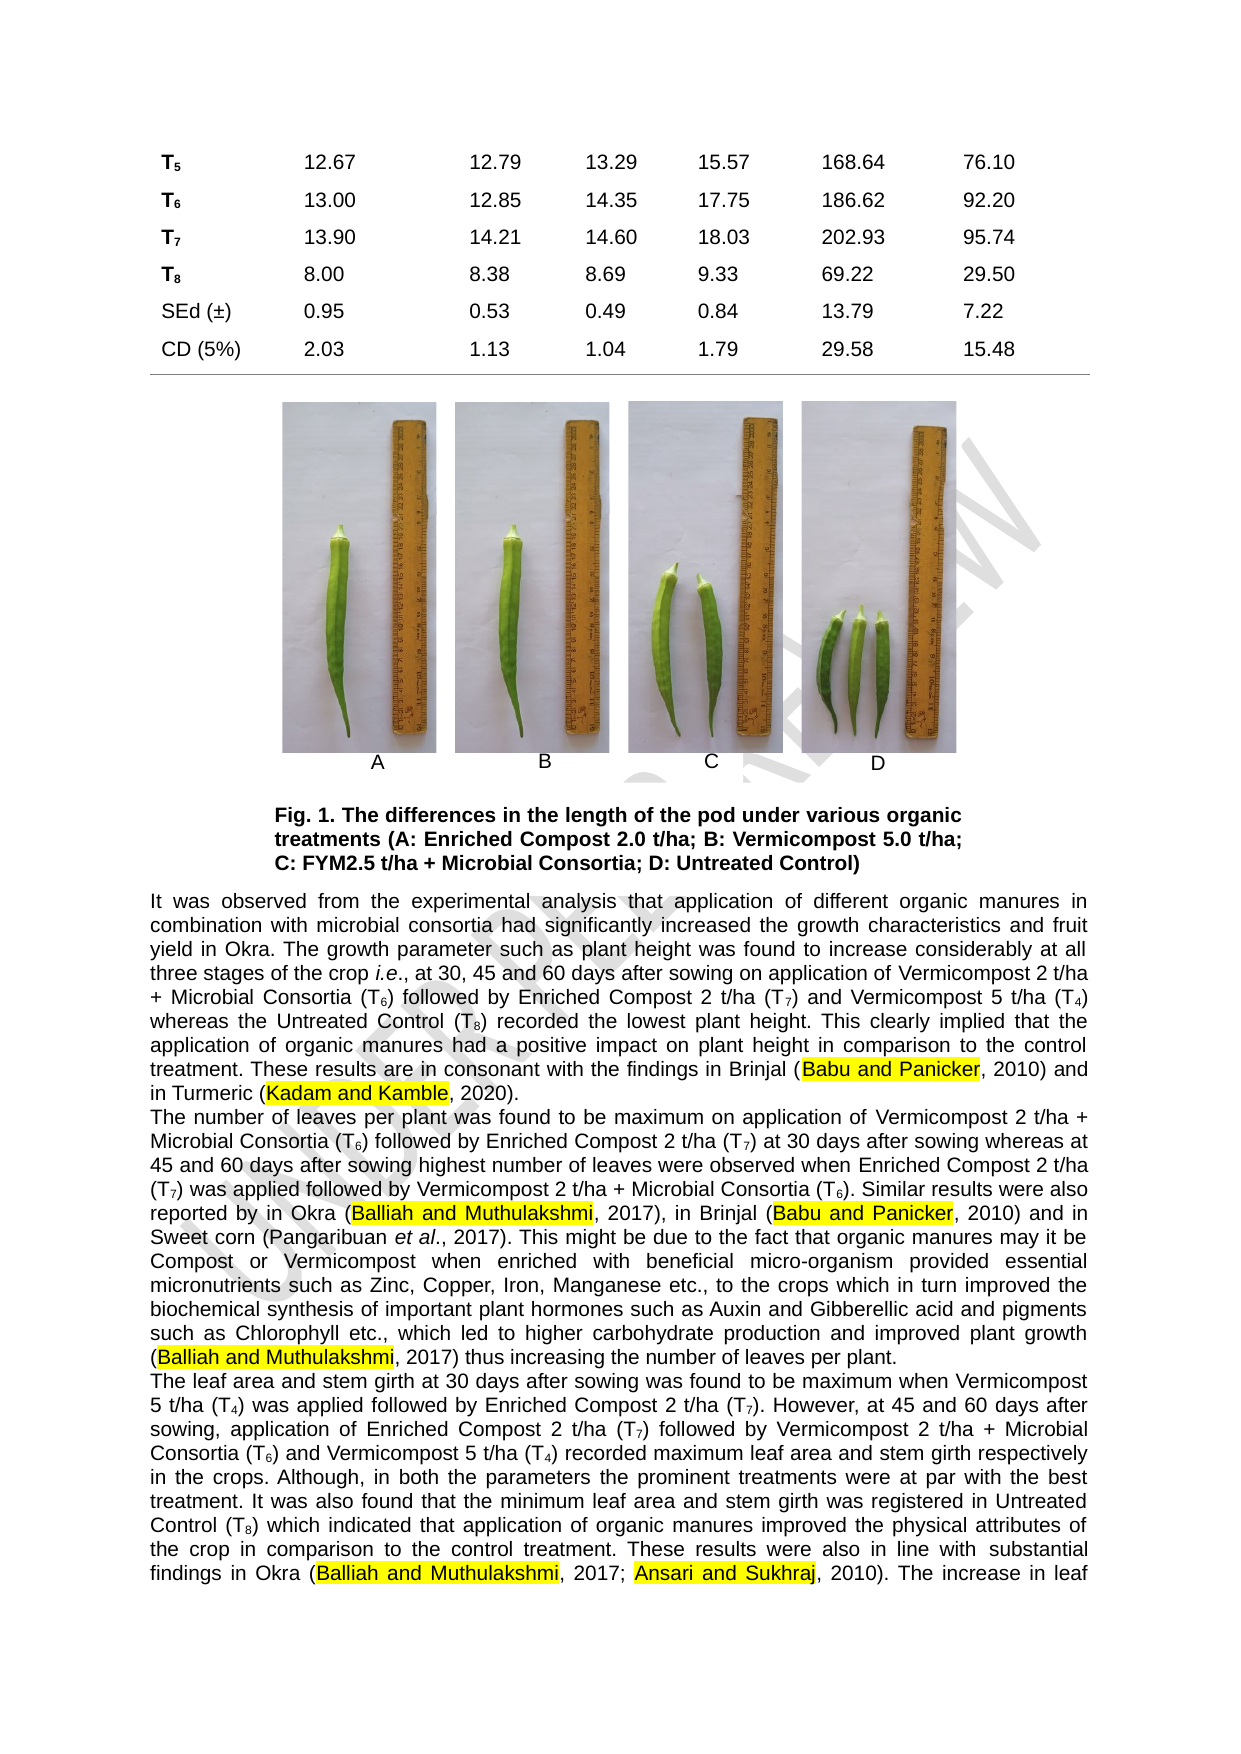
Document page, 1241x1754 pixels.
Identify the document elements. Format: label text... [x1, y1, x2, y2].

table_cell 8.38 [458, 262, 574, 299]
table_cell 8.69 [574, 262, 686, 299]
picture [628, 401, 783, 753]
table_cell 12.79 [458, 150, 574, 187]
table_cell 95.74 [952, 225, 1090, 262]
table_cell 0.84 [686, 299, 810, 336]
table_cell 13.00 [293, 187, 458, 224]
text The number of leaves per plant was found to be maximum on application of Vermicompost 2 t/ha + Microbial Consortia (T6) followed by Enriched Compost 2 t/ha (T7) at 30 days after sowing whereas at 45 and 60 days after sowing highest number of leaves were observed when Enriched Compost 2 t/ha (T7) was applied followed by Vermicompost 2 t/ha + Microbial Consortia (T6). Similar results were also reported by in Okra (Balliah and Muthulakshmi, 2017), in Brinjal (Babu and Panicker, 2010) and in Sweet corn (Pangaribuan et al., 2017). This might be due to the fact that organic manures may it be Compost or Vermicompost when enriched with beneficial micro-organism provided essential micronutrients such as Zinc, Copper, Iron, Manganese etc., to the crops which in turn improved the biochemical synthesis of important plant hormones such as Auxin and Gibberellic acid and pigments such as Chlorophyll etc., which led to higher carbohydrate production and improved plant growth (Balliah and Muthulakshmi, 2017) thus increasing the number of leaves per plant. [150, 1105, 1088, 1369]
table_cell 69.22 [810, 262, 952, 299]
table_cell 0.95 [293, 299, 458, 336]
table_cell 2.03 [293, 336, 458, 374]
table_cell 1.13 [458, 336, 574, 374]
table_cell 0.53 [458, 299, 574, 336]
table_cell 1.04 [574, 336, 686, 374]
picture [282, 402, 437, 753]
table_cell T6 [150, 187, 292, 224]
table_cell 17.75 [686, 187, 810, 224]
table_cell 12.85 [458, 187, 574, 224]
picture [801, 401, 957, 753]
table_cell 202.93 [810, 225, 952, 262]
table_cell 9.33 [686, 262, 810, 299]
table_cell 92.20 [952, 187, 1090, 224]
table_cell 13.90 [293, 225, 458, 262]
table_cell 12.67 [293, 150, 458, 187]
table_cell 7.22 [952, 299, 1090, 336]
table_cell 29.58 [810, 336, 952, 374]
text It was observed from the experimental analysis that application of different organic manures in combination with microbial consortia had significantly increased the growth characteristics and fruit yield in Okra. The growth parameter such as plant height was found to increase considerably at all three stages of the crop i.e., at 30, 45 and 60 days after sowing on application of Vermicompost 2 t/ha + Microbial Consortia (T6) followed by Enriched Compost 2 t/ha (T7) and Vermicompost 5 t/ha (T4) whereas the Untreated Control (T8) recorded the lowest plant height. This clearly implied that the application of organic manures had a positive impact on plant height in comparison to the control treatment. These results are in consonant with the findings in Brinjal (Babu and Panicker, 2010) and in Turmeric (Kadam and Kamble, 2020). [150, 889, 1088, 1105]
table_cell 14.60 [574, 225, 686, 262]
table_cell 13.29 [574, 150, 686, 187]
table_cell 15.48 [952, 336, 1090, 374]
table_cell T7 [150, 225, 292, 262]
table_cell T8 [150, 262, 292, 299]
table_cell 76.10 [952, 150, 1090, 187]
table_cell 1.79 [686, 336, 810, 374]
table_cell 14.35 [574, 187, 686, 224]
table_cell 29.50 [952, 262, 1090, 299]
table_cell 14.21 [458, 225, 574, 262]
table_cell CD (5%) [150, 336, 292, 374]
table_cell 186.62 [810, 187, 952, 224]
table_cell 8.00 [293, 262, 458, 299]
table_cell T5 [150, 150, 292, 187]
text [150, 1369, 1088, 1584]
table_cell 18.03 [686, 225, 810, 262]
table_cell 13.79 [810, 299, 952, 336]
table_cell 168.64 [810, 150, 952, 187]
table_cell 0.49 [574, 299, 686, 336]
table_cell 15.57 [686, 150, 810, 187]
picture [455, 402, 610, 753]
table_cell SEd (±) [150, 299, 292, 336]
